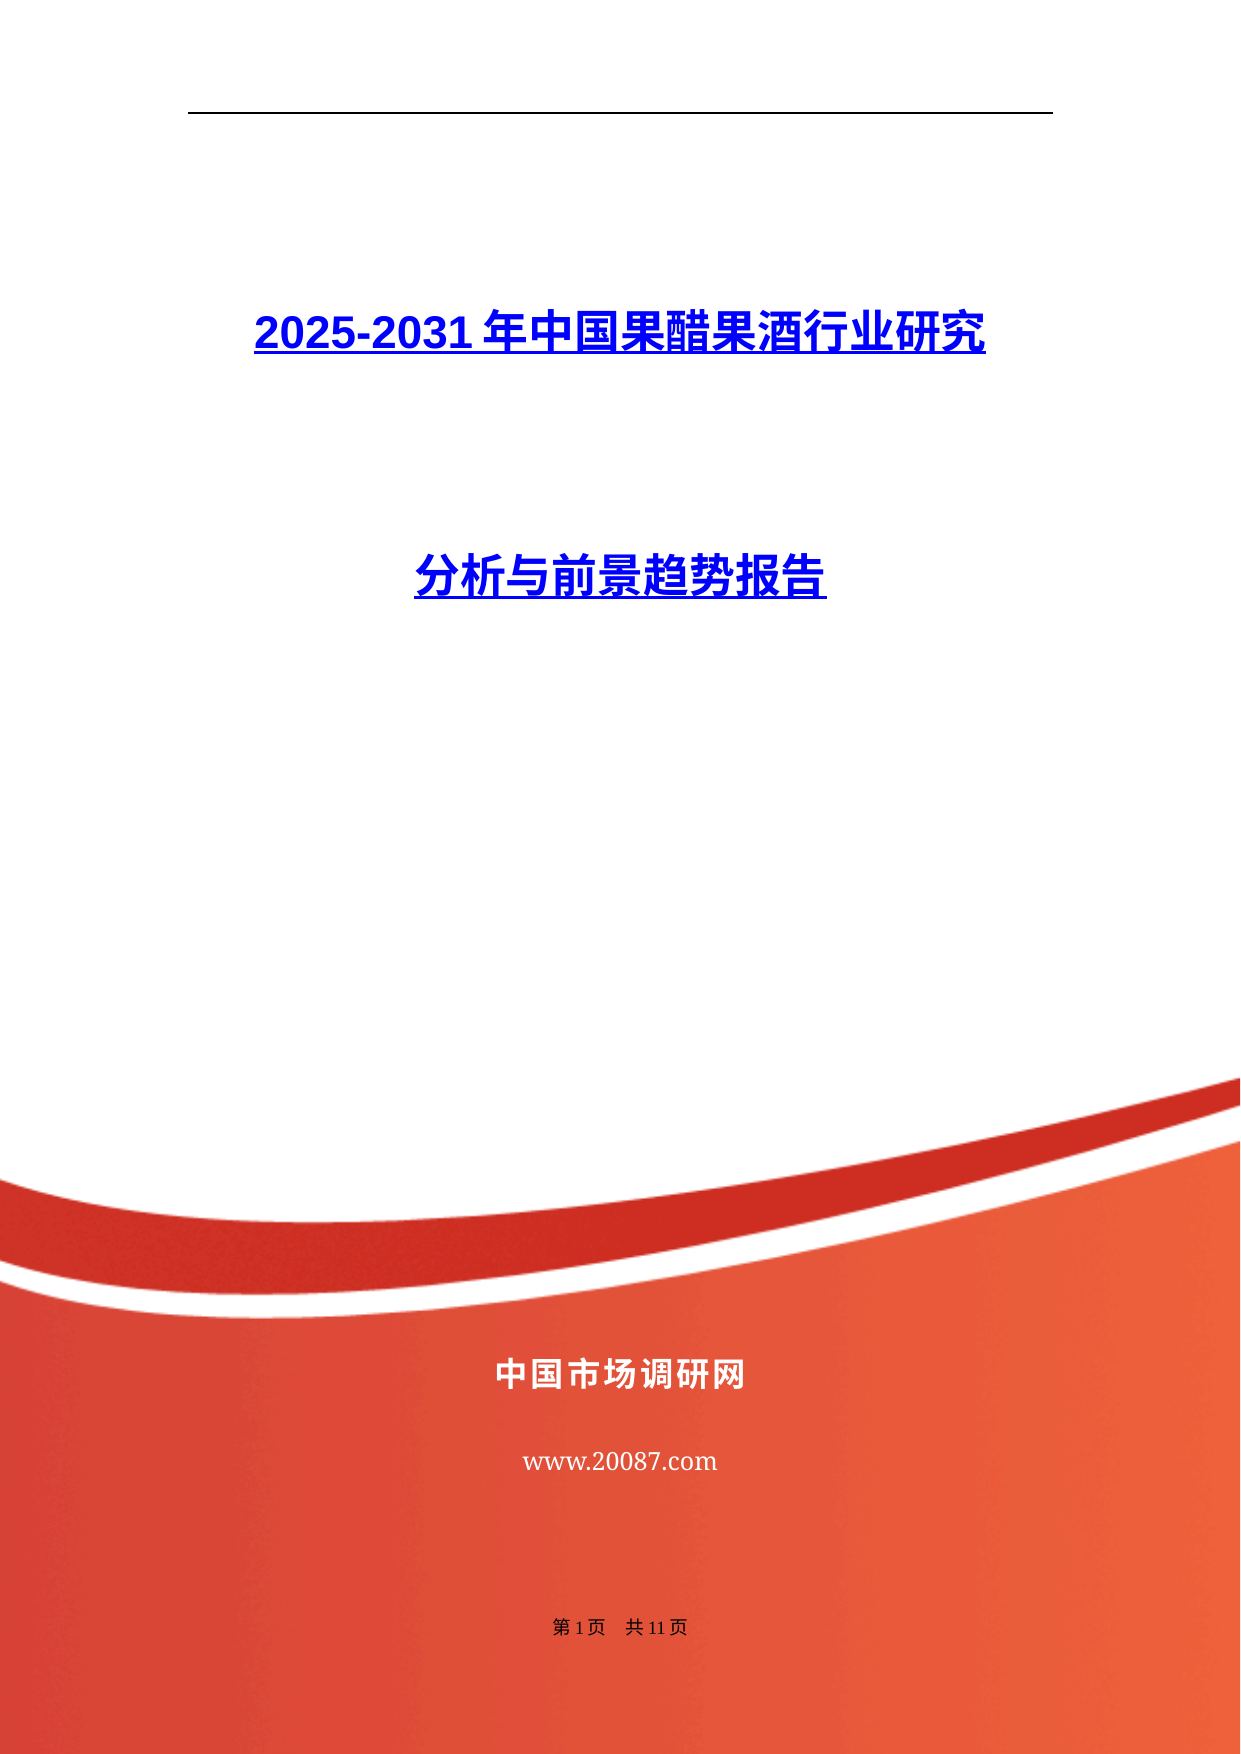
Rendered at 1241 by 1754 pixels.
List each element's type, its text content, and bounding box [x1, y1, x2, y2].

table_header 2025-2031年中国果醋果酒行业研究分析与前景趋势报告 [188, 207, 1053, 773]
text www.20087.com [187, 1428, 1053, 1493]
subtitle 中国市场调研网 [187, 1339, 1053, 1404]
picture [0, 1006, 1241, 1754]
